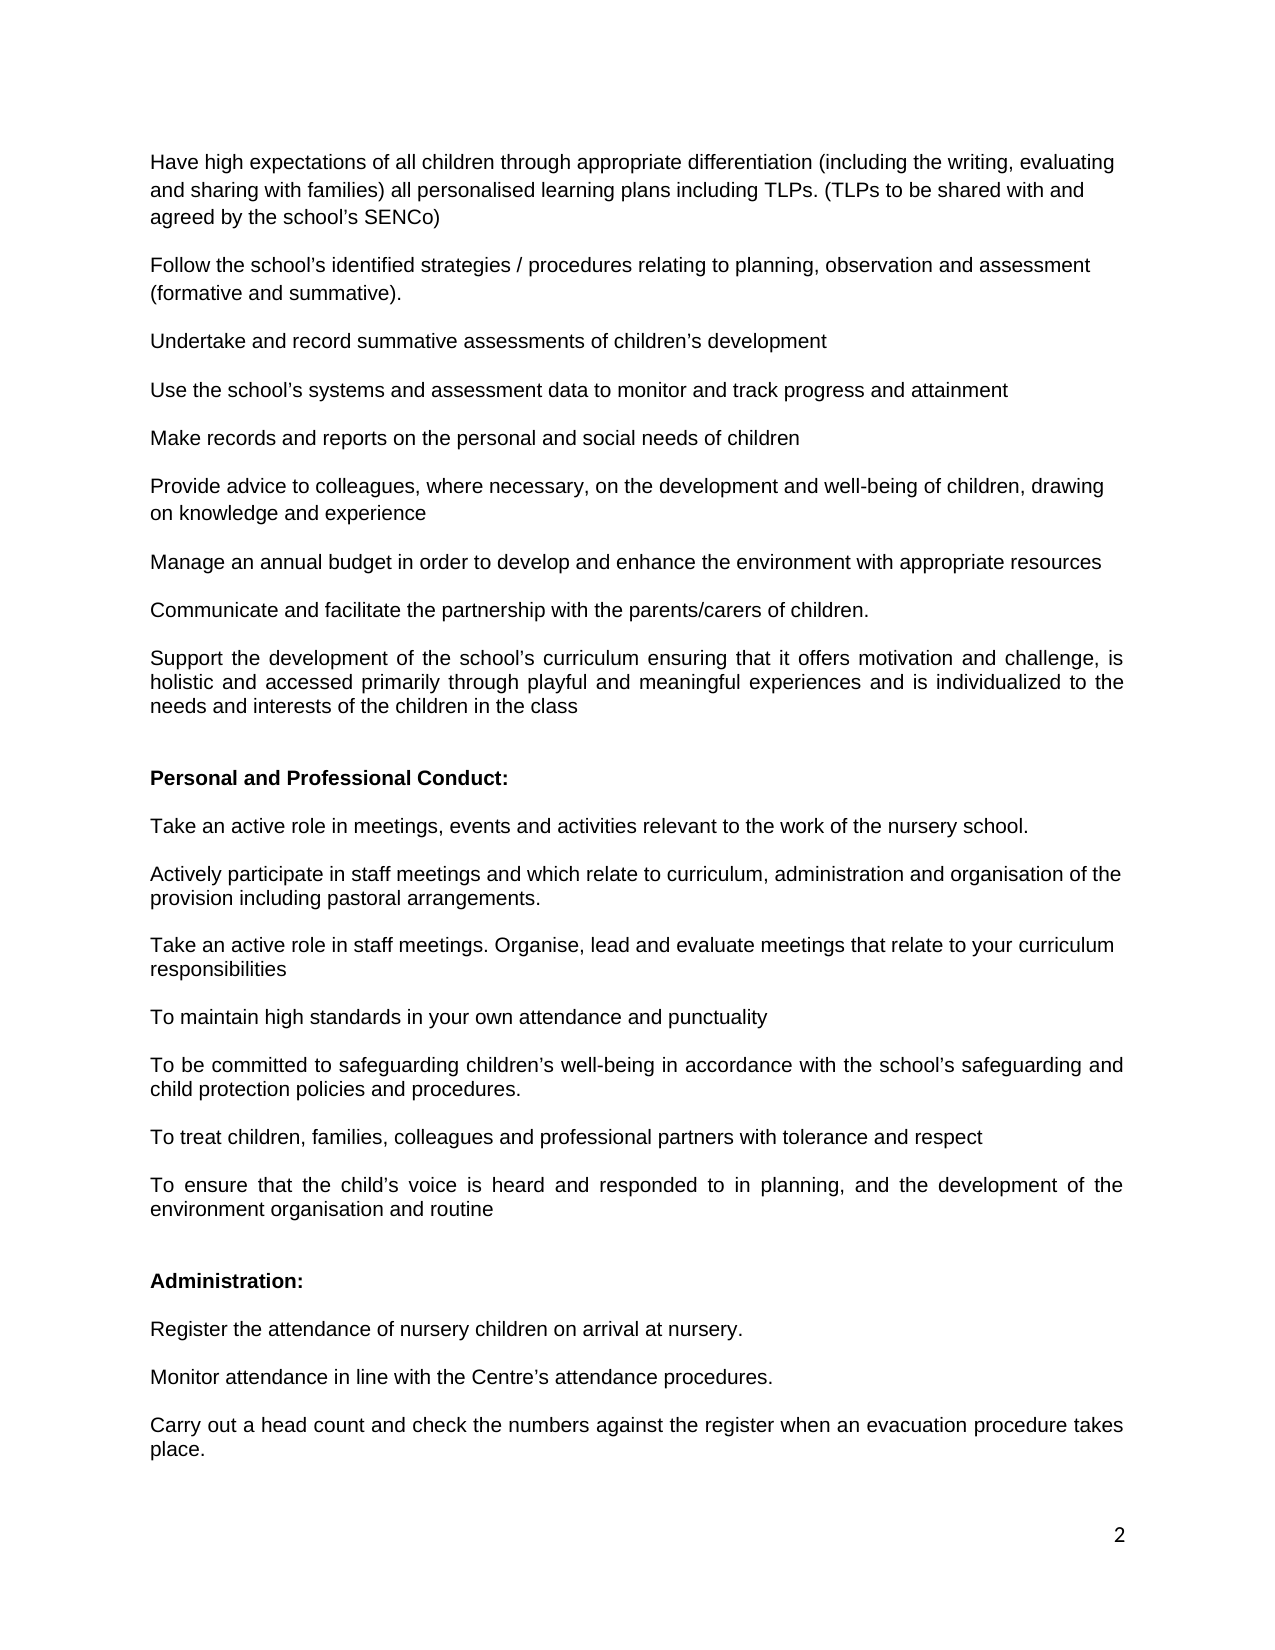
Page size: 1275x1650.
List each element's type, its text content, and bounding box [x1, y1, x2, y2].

text Personal and Professional Conduct: [150, 766, 1125, 789]
text To treat children, families, colleagues and professional partners with tolerance and respect [150, 1125, 1125, 1149]
text Monitor attendance in line with the Centre’s attendance procedures. [150, 1364, 1125, 1388]
text To ensure that the child’s voice is heard and responded to in planning, and the development of the environment organisation and routine [150, 1173, 1125, 1221]
text Take an active role in staff meetings. Organise, lead and evaluate meetings that relate to your curriculum responsibilities [150, 933, 1125, 981]
text Actively participate in staff meetings and which relate to curriculum, administration and organisation of the provision including pastoral arrangements. [150, 861, 1125, 909]
text To maintain high standards in your own attendance and punctuality [150, 1005, 1125, 1029]
text Provide advice to colleagues, where necessary, on the development and well-being of children, drawing on knowledge and experience [150, 474, 1125, 525]
text Manage an annual budget in order to develop and enhance the environment with appropriate resources [150, 549, 1125, 573]
text Administration: [150, 1269, 1125, 1293]
text Use the school’s systems and assessment data to monitor and track progress and attainment [150, 377, 1125, 401]
text Register the attendance of nursery children on arrival at nursery. [150, 1317, 1125, 1341]
text Have high expectations of all children through appropriate differentiation (including the writing, evaluating and sharing with families) all personalised learning plans including TLPs. (TLPs to be shared with and agreed by the school’s SENCo) [150, 150, 1125, 229]
text Communicate and facilitate the partnership with the parents/carers of children. [150, 598, 1125, 622]
text Make records and reports on the personal and social needs of children [150, 426, 1125, 450]
text Undertake and record summative assessments of children’s development [150, 329, 1125, 353]
text To be committed to safeguarding children’s well-being in accordance with the school’s safeguarding and child protection policies and procedures. [150, 1053, 1125, 1101]
text Support the development of the school’s curriculum ensuring that it offers motivation and challenge, is holistic and accessed primarily through playful and meaningful experiences and is individualized to the needs and interests of the children in the class [150, 646, 1125, 718]
text Take an active role in meetings, events and activities relevant to the work of the nursery school. [150, 813, 1125, 837]
text Follow the school’s identified strategies / procedures relating to planning, observation and assessment (formative and summative). [150, 253, 1125, 305]
text Carry out a head count and check the numbers against the register when an evacuation procedure takes place. [150, 1412, 1125, 1460]
